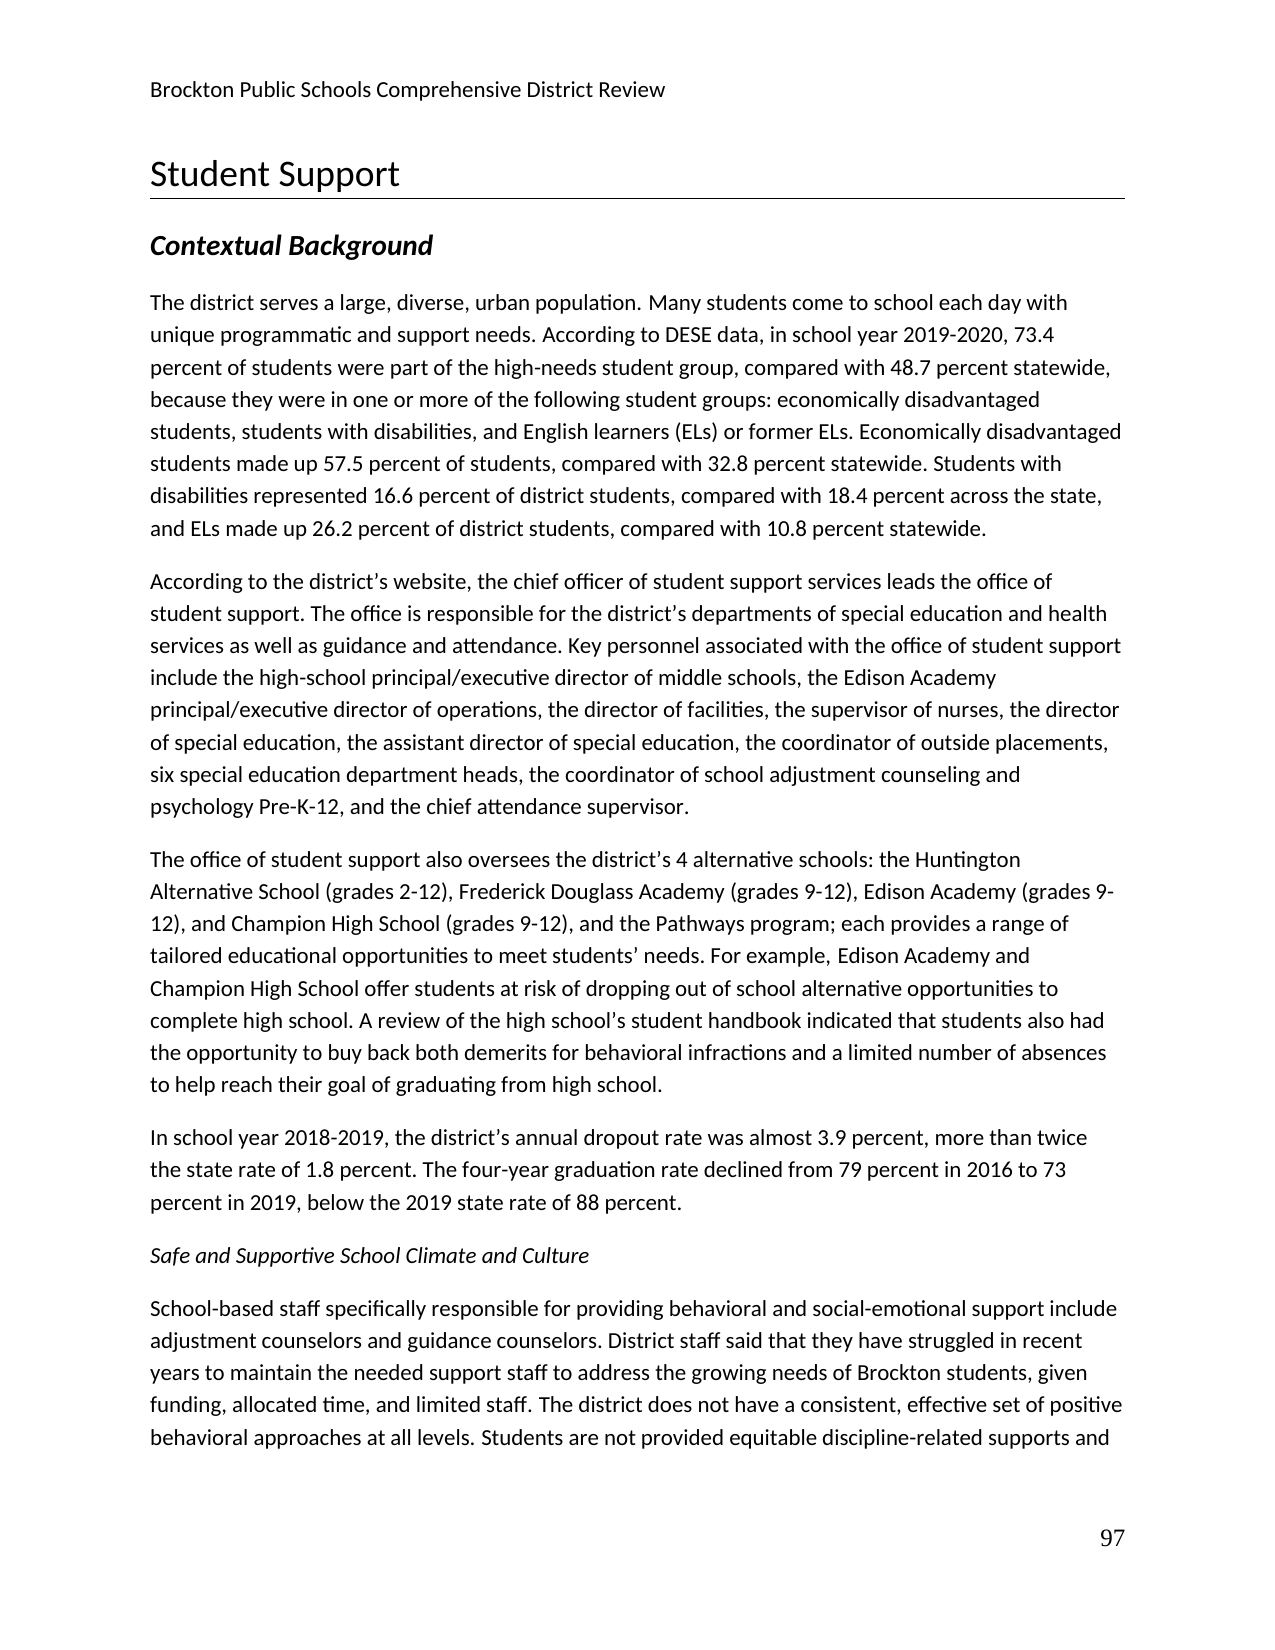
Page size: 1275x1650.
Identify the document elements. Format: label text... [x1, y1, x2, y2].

text Student Support [150, 150, 1125, 198]
text The office of student support also oversees the district’s 4 alternative schools: the Huntington Alternative School (grades 2-12), Frederick Douglass Academy (grades 9-12), Edison Academy (grades 9-12), and Champion High School (grades 9-12), and the Pathways program; each provides a range of tailored educational opportunities to meet students’ needs. For example, Edison Academy and Champion High School offer students at risk of dropping out of school alternative opportunities to complete high school. A review of the high school’s student handbook indicated that students also had the opportunity to buy back both demerits for behavioral infractions and a limited number of absences to help reach their goal of graduating from high school. [150, 845, 1125, 1098]
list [150, 1294, 1125, 1451]
text According to the district’s website, the chief officer of student support services leads the office of student support. The office is responsible for the district’s departments of special education and health services as well as guidance and attendance. Key personnel associated with the office of student support include the high-school principal/executive director of middle schools, the Edison Academy principal/executive director of operations, the director of facilities, the supervisor of nurses, the director of special education, the assistant director of special education, the coordinator of outside placements, six special education department heads, the coordinator of school adjustment counseling and psychology Pre-K-12, and the chief attendance supervisor. [150, 567, 1125, 820]
text Contextual Background [150, 227, 1125, 262]
text Safe and Supportive School Climate and Culture [150, 1241, 1125, 1269]
text In school year 2018-2019, the district’s annual dropout rate was almost 3.9 percent, more than twice the state rate of 1.8 percent. The four-year graduation rate declined from 79 percent in 2016 to 73 percent in 2019, below the 2019 state rate of 88 percent. [150, 1123, 1125, 1216]
text The district serves a large, diverse, urban population. Many students come to school each day with unique programmatic and support needs. According to DESE data, in school year 2019-2020, 73.4 percent of students were part of the high-needs student group, compared with 48.7 percent statewide, because they were in one or more of the following student groups: economically disadvantaged students, students with disabilities, and English learners (ELs) or former ELs. Economically disadvantaged students made up 57.5 percent of students, compared with 32.8 percent statewide. Students with disabilities represented 16.6 percent of district students, compared with 18.4 percent across the state, and ELs made up 26.2 percent of district students, compared with 10.8 percent statewide. [150, 288, 1125, 542]
